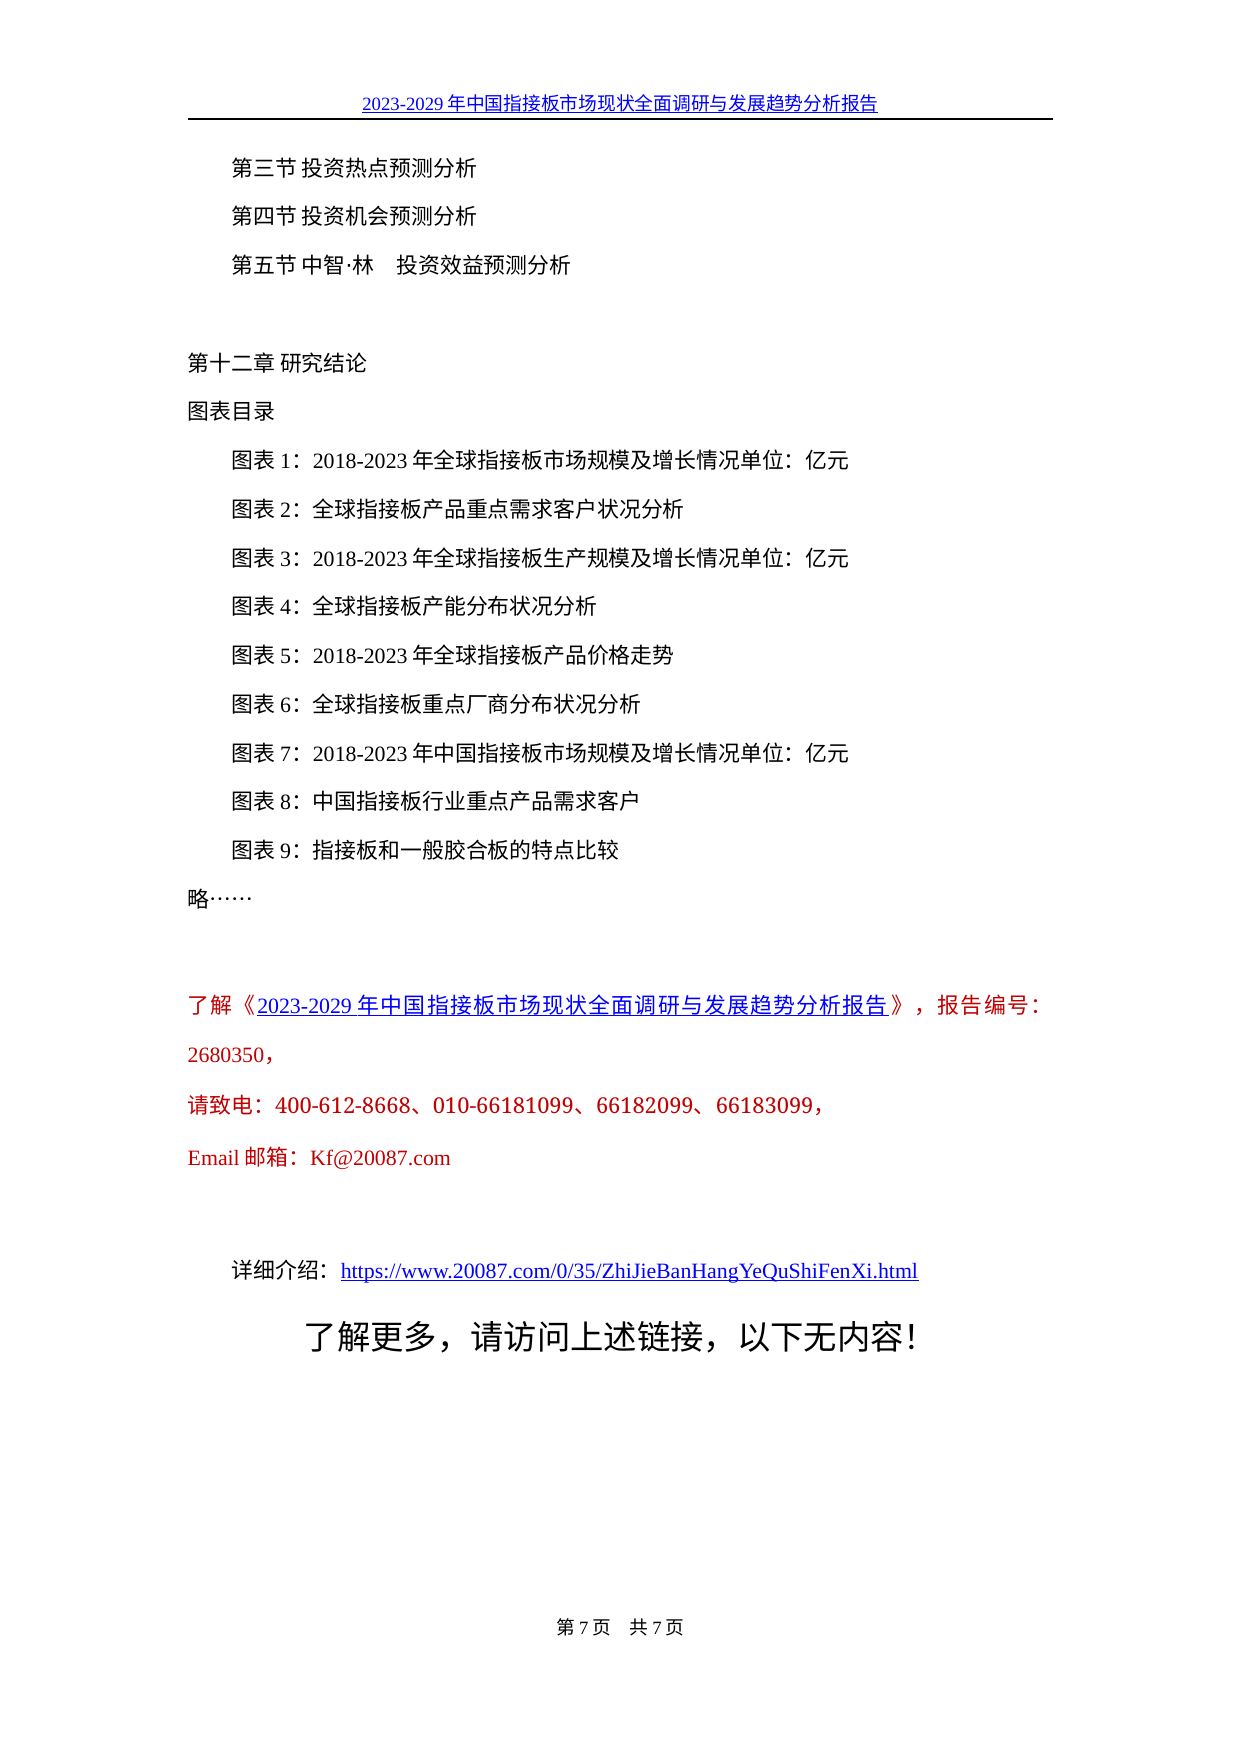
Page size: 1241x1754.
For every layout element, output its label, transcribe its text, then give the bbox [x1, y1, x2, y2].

text 请致电：400-612-8668、010-66181099、66182099、66183099， [187, 1088, 1053, 1121]
text Email邮箱：Kf@20087.com [187, 1140, 1053, 1172]
title 了解更多，请访问上述链接，以下无内容！ [187, 1303, 1053, 1368]
text 了解《2023-2029年中国指接板市场现状全面调研与发展趋势分析报告》，报告编号：2680350， [187, 988, 1053, 1069]
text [187, 150, 1053, 914]
text 详细介绍：https://www.20087.com/0/35/ZhiJieBanHangYeQuShiFenXi.html [187, 1253, 1053, 1285]
